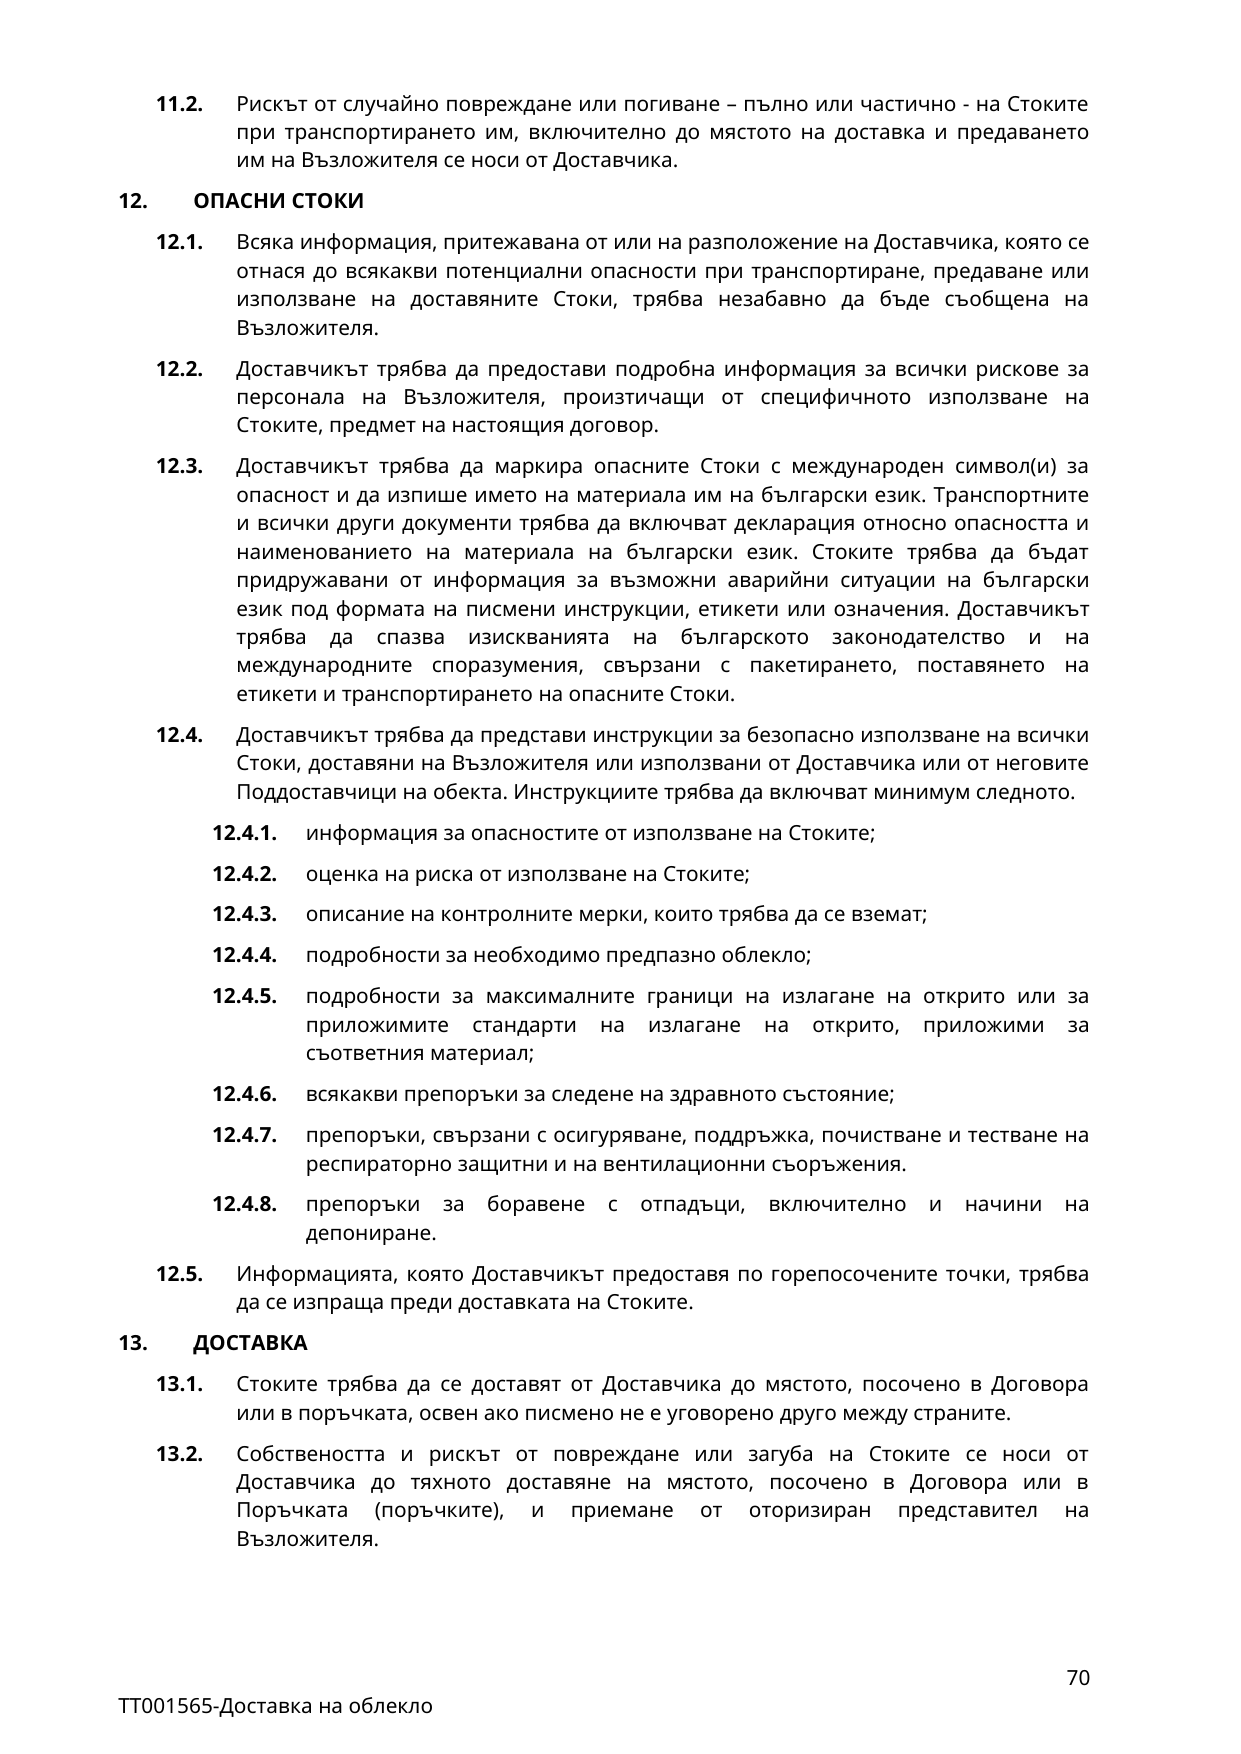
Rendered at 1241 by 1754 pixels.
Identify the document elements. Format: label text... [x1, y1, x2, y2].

list подробности за максималните граници на излагане на открито или за приложимите стандарти на излагане на открито, приложими за съответния материал; [212, 981, 1090, 1067]
list всякакви препоръки за следене на здравното състояние; [212, 1079, 1090, 1108]
list Стоките трябва да се доставят от Доставчика до мястото, посочено в Договора или в поръчката, освен ако писмено не е уговорено друго между страните. [156, 1369, 1090, 1426]
list Информацията, която Доставчикът предоставя по горепосочените точки, трябва да се изпраща преди доставката на Стоките. [156, 1259, 1090, 1316]
list подробности за необходимо предпазно облекло; [212, 941, 1090, 969]
list препоръки за боравене с отпадъци, включително и начини на депониране. [212, 1189, 1090, 1246]
list Доставчикът трябва да представи инструкции за безопасно използване на всички Стоки, доставяни на Възложителя или използвани от Доставчика или от неговите Поддоставчици на обекта. Инструкциите трябва да включват минимум следното. [156, 720, 1090, 805]
list Всяка информация, притежавана от или на разположение на Доставчика, която се отнася до всякакви потенциални опасности при транспортиране, предаване или използване на доставяните Стоки, трябва незабавно да бъде съобщена на Възложителя. [156, 227, 1090, 341]
list информация за опасностите от използване на Стоките; [212, 818, 1090, 846]
list Рискът от случайно повреждане или погиване – пълно или частично - на Стоките при транспортирането им, включително до мястото на доставка и предаването им на Възложителя се носи от Доставчика. [156, 89, 1090, 174]
list Доставчикът трябва да маркира опасните Стоки с международен символ(и) за опасност и да изпише името на материала им на български език. Транспортните и всички други документи трябва да включват декларация относно опасността и наименованието на материала на български език. Стоките трябва да бъдат придружавани от информация за възможни аварийни ситуации на български език под формата на писмени инструкции, етикети или означения. Доставчикът трябва да спазва изискванията на българското законодателство и на международните споразумения, свързани с пакетирането, поставянето на етикети и транспортирането на опасните Стоки. [156, 451, 1090, 707]
list ОПАСНИ СТОКИ [118, 186, 1090, 215]
list описание на контролните мерки, които трябва да се вземат; [212, 899, 1090, 928]
list Собствеността и рискът от повреждане или загуба на Стоките се носи от Доставчика до тяхното доставяне на мястото, посочено в Договора или в Поръчката (поръчките), и приемане от оторизиран представител на Възложителя. [156, 1439, 1090, 1552]
list Доставчикът трябва да предостави подробна информация за всички рискове за персонала на Възложителя, произтичащи от специфичното използване на Стоките, предмет на настоящия договор. [156, 354, 1090, 439]
list ДОСТАВКА [118, 1328, 1090, 1357]
list оценка на риска от използване на Стоките; [212, 859, 1090, 887]
list препоръки, свързани с осигуряване, поддръжка, почистване и тестване на респираторно защитни и на вентилационни съоръжения. [212, 1120, 1090, 1177]
